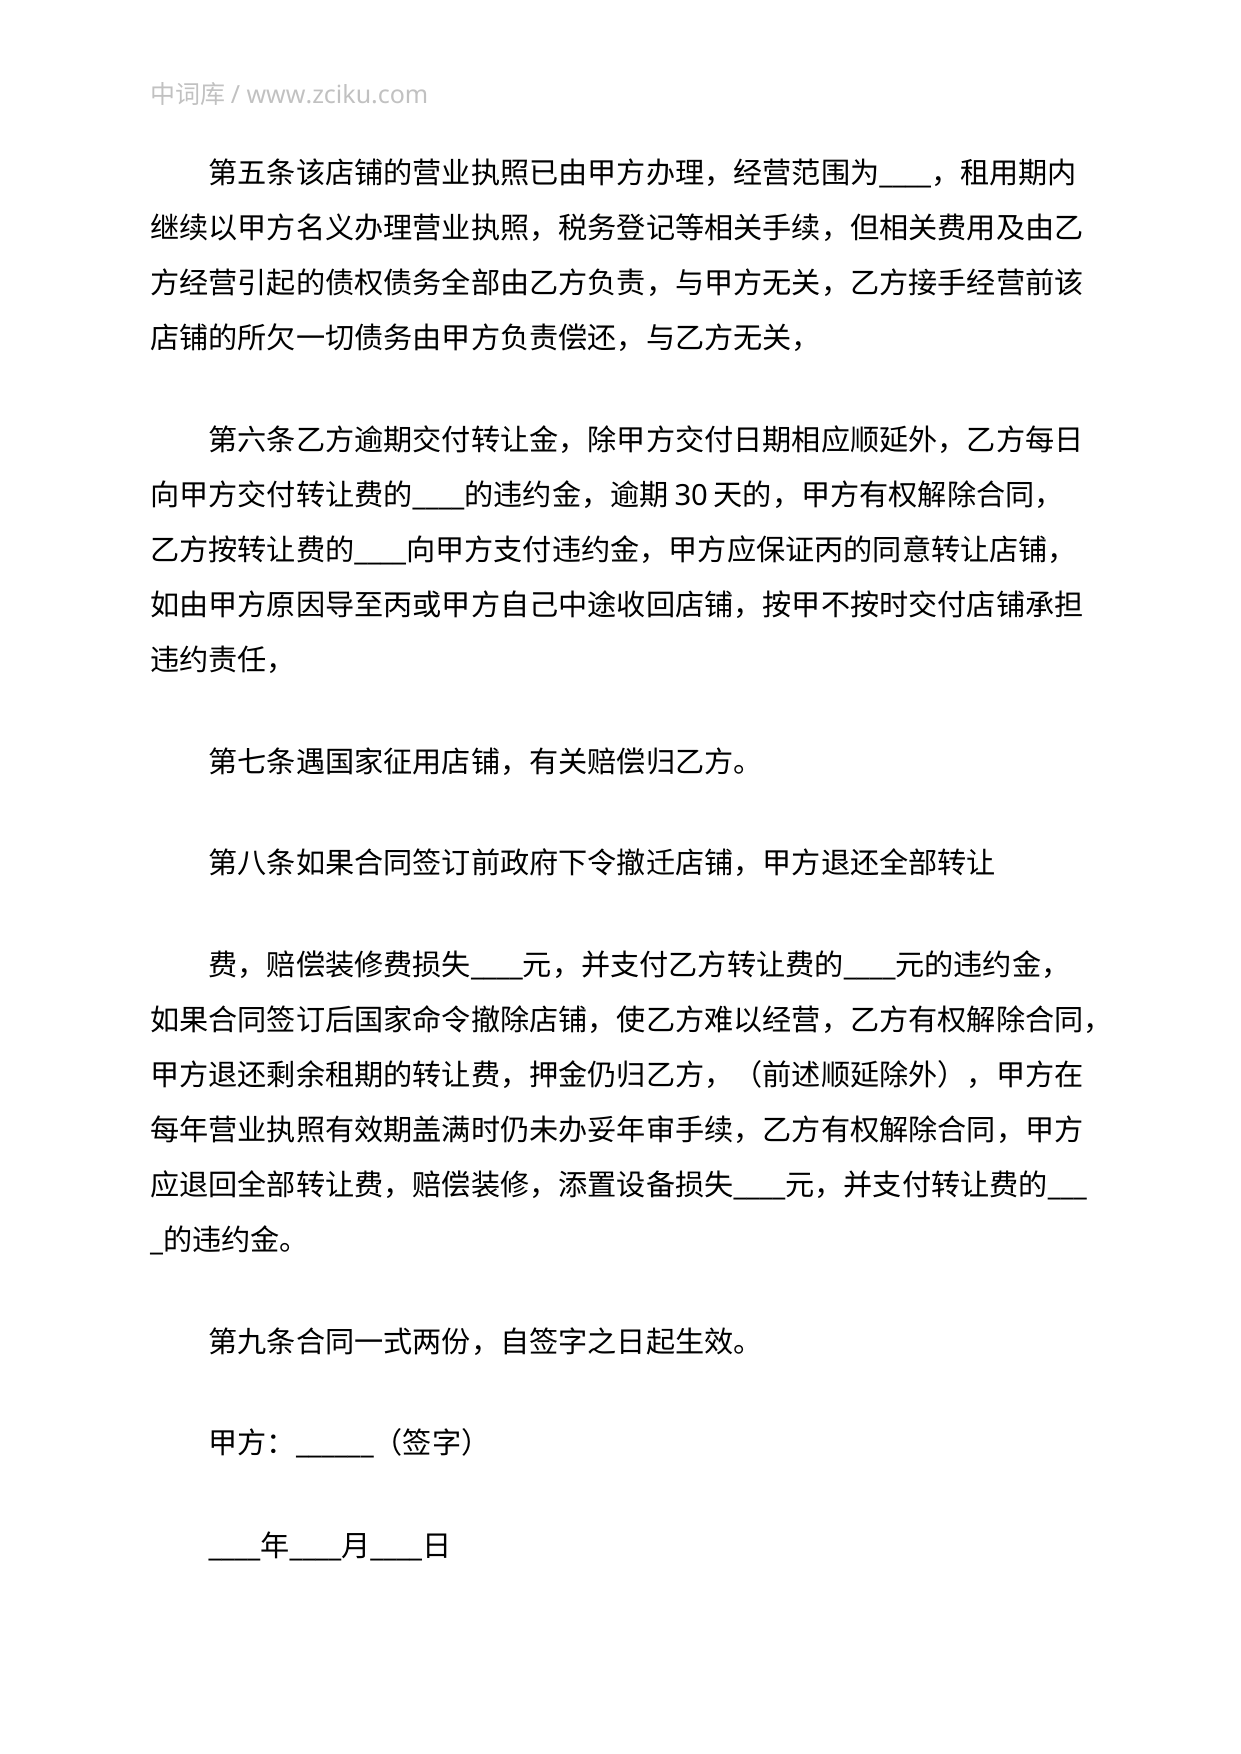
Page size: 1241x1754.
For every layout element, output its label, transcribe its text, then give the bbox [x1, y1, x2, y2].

text 第八条如果合同签订前政府下令撤迁店铺，甲方退还全部转让 [150, 840, 1090, 882]
text ____年____月____日 [150, 1522, 1090, 1564]
text 第六条乙方逾期交付转让金，除甲方交付日期相应顺延外，乙方每日向甲方交付转让费的____的违约金，逾期30天的，甲方有权解除合同，乙方按转让费的____向甲方支付违约金，甲方应保证丙的同意转让店铺，如由甲方原因导至丙或甲方自己中途收回店铺，按甲不按时交付店铺承担违约责任， [150, 417, 1090, 679]
text 第五条该店铺的营业执照已由甲方办理，经营范围为____，租用期内继续以甲方名义办理营业执照，税务登记等相关手续，但相关费用及由乙方经营引起的债权债务全部由乙方负责，与甲方无关，乙方接手经营前该店铺的所欠一切债务由甲方负责偿还，与乙方无关， [150, 150, 1090, 357]
text 第七条遇国家征用店铺，有关赔偿归乙方。 [150, 738, 1090, 780]
text 甲方：______（签字） [150, 1420, 1090, 1462]
text 费，赔偿装修费损失____元，并支付乙方转让费的____元的违约金，如果合同签订后国家命令撤除店铺，使乙方难以经营，乙方有权解除合同，甲方退还剩余租期的转让费，押金仍归乙方，（前述顺延除外），甲方在每年营业执照有效期盖满时仍未办妥年审手续，乙方有权解除合同，甲方应退回全部转让费，赔偿装修，添置设备损失____元，并支付转让费的____的违约金。 [150, 942, 1090, 1259]
text 第九条合同一式两份，自签字之日起生效。 [150, 1318, 1090, 1361]
